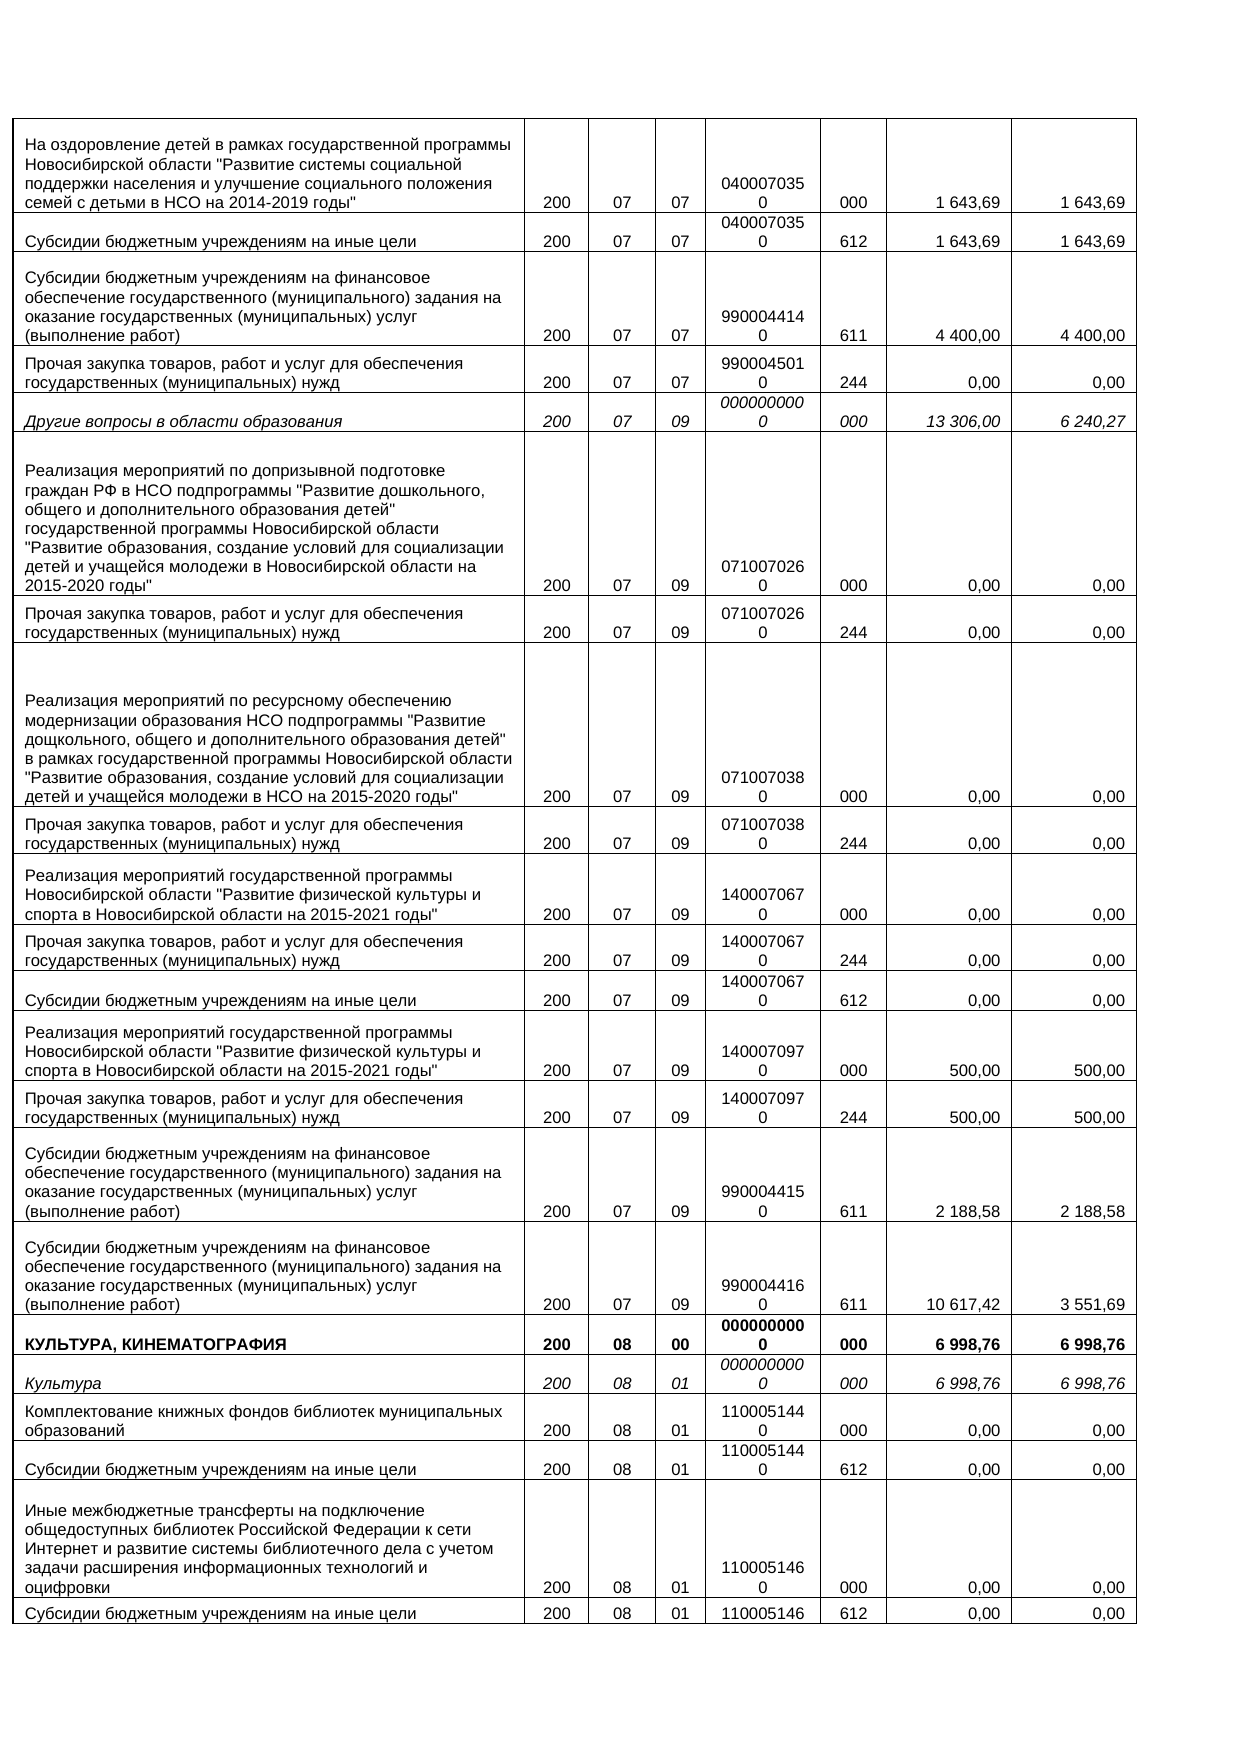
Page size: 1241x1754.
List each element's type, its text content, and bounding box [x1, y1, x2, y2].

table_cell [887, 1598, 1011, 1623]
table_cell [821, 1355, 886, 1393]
table_cell 1400070670 [706, 854, 820, 923]
table_cell 07 [589, 925, 655, 970]
table_cell 07 [589, 346, 655, 392]
table_cell 9900044140 [706, 252, 820, 345]
table_cell 0,00 [1012, 596, 1136, 642]
table_cell Реализация мероприятий по допризывной подготовке граждан РФ в НСО подпрограммы "Развитие дошкольного, общего и дополнительного образования детей" государственной программы Новосибирской области "Развитие образования, создание условий для социализации детей и учащейся молодежи в Новосибирской области на 2015-2020 годы" [14, 432, 524, 595]
table_cell 09 [656, 596, 705, 642]
table_cell 200 [525, 119, 588, 212]
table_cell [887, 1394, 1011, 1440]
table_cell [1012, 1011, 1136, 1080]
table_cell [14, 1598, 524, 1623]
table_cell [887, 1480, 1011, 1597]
table_cell 9900045010 [706, 346, 820, 392]
table_cell 0400070350 [706, 213, 820, 251]
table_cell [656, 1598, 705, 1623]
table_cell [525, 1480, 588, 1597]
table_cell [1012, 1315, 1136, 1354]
table_cell 07 [589, 213, 655, 251]
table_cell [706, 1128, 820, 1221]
table_cell 07 [589, 119, 655, 212]
table_cell 6 240,27 [1012, 393, 1136, 431]
table_cell 200 [525, 971, 588, 1010]
table_cell 1400070670 [706, 925, 820, 970]
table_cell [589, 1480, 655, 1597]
table_cell Реализация мероприятий государственной программы Новосибирской области "Развитие физической культуры и спорта в Новосибирской области на 2015-2021 годы" [14, 854, 524, 923]
table_cell 09 [656, 393, 705, 431]
table_cell 0,00 [887, 346, 1011, 392]
table_cell 000 [821, 854, 886, 923]
table_cell 0,00 [1012, 925, 1136, 970]
table_cell 09 [656, 971, 705, 1010]
table_cell 244 [821, 925, 886, 970]
table_cell Реализация мероприятий по ресурсному обеспечению модернизации образования НСО подпрограммы "Развитие дощкольного, общего и дополнительного образования детей" в рамках государственной программы Новосибирской области "Развитие образования, создание условий для социализации детей и учащейся молодежи в НСО на 2015-2020 годы" [14, 643, 524, 806]
table_cell 000 [821, 393, 886, 431]
table_cell 000 [821, 432, 886, 595]
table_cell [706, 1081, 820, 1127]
table_cell Реализация мероприятий государственной программы Новосибирской области "Развитие физической культуры и спорта в Новосибирской области на 2015-2021 годы" [14, 1011, 524, 1080]
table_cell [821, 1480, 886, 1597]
table_cell Прочая закупка товаров, работ и услуг для обеспечения государственных (муниципальных) нужд [14, 807, 524, 853]
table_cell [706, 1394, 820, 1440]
table_cell 244 [821, 346, 886, 392]
table_cell 200 [525, 346, 588, 392]
table_cell 07 [656, 346, 705, 392]
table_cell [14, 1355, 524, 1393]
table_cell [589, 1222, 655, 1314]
table_cell 0,00 [1012, 971, 1136, 1010]
table_cell 0710070260 [706, 596, 820, 642]
table_cell 612 [821, 971, 886, 1010]
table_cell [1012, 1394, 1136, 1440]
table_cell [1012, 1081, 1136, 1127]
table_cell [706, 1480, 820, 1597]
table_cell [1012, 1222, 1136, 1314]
table_cell 0,00 [887, 854, 1011, 923]
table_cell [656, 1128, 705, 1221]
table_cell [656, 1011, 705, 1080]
table_cell 09 [656, 925, 705, 970]
table_cell 0,00 [887, 596, 1011, 642]
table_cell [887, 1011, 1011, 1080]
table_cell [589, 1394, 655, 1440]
table_cell Прочая закупка товаров, работ и услуг для обеспечения государственных (муниципальных) нужд [14, 925, 524, 970]
table_cell 200 [525, 854, 588, 923]
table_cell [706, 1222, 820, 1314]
table_cell 0,00 [1012, 643, 1136, 806]
table_cell 1 643,69 [1012, 119, 1136, 212]
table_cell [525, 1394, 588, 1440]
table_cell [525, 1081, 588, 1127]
table_cell 0710070380 [706, 643, 820, 806]
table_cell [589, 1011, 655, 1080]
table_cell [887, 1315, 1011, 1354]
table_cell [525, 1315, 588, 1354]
table_cell 07 [656, 119, 705, 212]
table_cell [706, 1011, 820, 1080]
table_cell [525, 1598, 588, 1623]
table_cell 07 [589, 807, 655, 853]
table_cell 0,00 [1012, 854, 1136, 923]
table_cell 07 [589, 643, 655, 806]
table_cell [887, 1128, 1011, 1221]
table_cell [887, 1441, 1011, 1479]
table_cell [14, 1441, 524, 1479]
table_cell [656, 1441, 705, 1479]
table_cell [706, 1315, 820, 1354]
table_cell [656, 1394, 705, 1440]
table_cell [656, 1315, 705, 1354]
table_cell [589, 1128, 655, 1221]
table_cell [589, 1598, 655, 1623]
table_cell 07 [589, 971, 655, 1010]
table_cell Прочая закупка товаров, работ и услуг для обеспечения государственных (муниципальных) нужд [14, 596, 524, 642]
table_cell 200 [525, 1011, 588, 1080]
table_cell 1 643,69 [1012, 213, 1136, 251]
table_cell 200 [525, 925, 588, 970]
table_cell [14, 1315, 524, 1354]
table_cell 0710070380 [706, 807, 820, 853]
table_cell На оздоровление детей в рамках государственной программы Новосибирской области "Развитие системы социальной поддержки населения и улучшение социального положения семей с детьми в НСО на 2014-2019 годы" [14, 119, 524, 212]
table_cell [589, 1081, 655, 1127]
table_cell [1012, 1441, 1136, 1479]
table_cell 244 [821, 596, 886, 642]
table_cell 200 [525, 213, 588, 251]
table_cell 07 [589, 854, 655, 923]
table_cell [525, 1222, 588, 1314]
table_cell 1 643,69 [887, 119, 1011, 212]
table_cell 200 [525, 596, 588, 642]
table_cell 07 [589, 596, 655, 642]
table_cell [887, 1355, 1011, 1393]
table_cell Прочая закупка товаров, работ и услуг для обеспечения государственных (муниципальных) нужд [14, 346, 524, 392]
table_cell Другие вопросы в области образования [14, 393, 524, 431]
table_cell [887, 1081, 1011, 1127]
table_cell 09 [656, 432, 705, 595]
table_cell 200 [525, 807, 588, 853]
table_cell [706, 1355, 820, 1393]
table_cell Субсидии бюджетным учреждениям на финансовое обеспечение государственного (муниципального) задания на оказание государственных (муниципальных) услуг (выполнение работ) [14, 252, 524, 345]
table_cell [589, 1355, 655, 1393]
table_cell 611 [821, 252, 886, 345]
table_cell 07 [656, 252, 705, 345]
table_cell 200 [525, 643, 588, 806]
table_cell Субсидии бюджетным учреждениям на иные цели [14, 213, 524, 251]
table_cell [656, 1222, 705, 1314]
table_cell 07 [589, 432, 655, 595]
table_cell 0000000000 [706, 393, 820, 431]
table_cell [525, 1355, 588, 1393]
table_cell 09 [656, 807, 705, 853]
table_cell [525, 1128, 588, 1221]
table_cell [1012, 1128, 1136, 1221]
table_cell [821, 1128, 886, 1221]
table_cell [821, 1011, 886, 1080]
table_cell 0,00 [887, 807, 1011, 853]
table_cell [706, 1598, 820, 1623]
table_cell 244 [821, 807, 886, 853]
table_cell 0400070350 [706, 119, 820, 212]
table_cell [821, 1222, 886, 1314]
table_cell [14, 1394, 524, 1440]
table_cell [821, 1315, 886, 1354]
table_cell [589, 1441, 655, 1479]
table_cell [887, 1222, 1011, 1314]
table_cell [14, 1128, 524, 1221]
table_cell 200 [525, 432, 588, 595]
table_cell 0,00 [887, 971, 1011, 1010]
table_cell 4 400,00 [1012, 252, 1136, 345]
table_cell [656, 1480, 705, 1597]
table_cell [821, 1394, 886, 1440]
table_cell 0,00 [887, 925, 1011, 970]
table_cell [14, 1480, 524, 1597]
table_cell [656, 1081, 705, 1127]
table_cell 07 [589, 393, 655, 431]
table_cell 4 400,00 [887, 252, 1011, 345]
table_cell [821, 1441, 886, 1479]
table_cell 1400070670 [706, 971, 820, 1010]
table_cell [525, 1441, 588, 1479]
table_cell Субсидии бюджетным учреждениям на иные цели [14, 971, 524, 1010]
table_cell 000 [821, 643, 886, 806]
table_cell 200 [525, 393, 588, 431]
table_cell 612 [821, 213, 886, 251]
table_cell 09 [656, 643, 705, 806]
table_cell 0,00 [1012, 432, 1136, 595]
table_cell 1 643,69 [887, 213, 1011, 251]
table_cell 200 [525, 252, 588, 345]
table_cell 000 [821, 119, 886, 212]
table_cell 07 [589, 252, 655, 345]
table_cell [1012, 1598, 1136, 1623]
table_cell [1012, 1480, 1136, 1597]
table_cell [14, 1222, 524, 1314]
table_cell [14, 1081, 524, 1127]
table_cell 0,00 [1012, 807, 1136, 853]
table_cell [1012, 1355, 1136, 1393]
table_cell 0710070260 [706, 432, 820, 595]
table_cell 13 306,00 [887, 393, 1011, 431]
table_cell 0,00 [887, 643, 1011, 806]
table_cell 09 [656, 854, 705, 923]
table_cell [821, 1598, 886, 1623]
table_cell 0,00 [887, 432, 1011, 595]
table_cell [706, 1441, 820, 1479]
table_cell 07 [656, 213, 705, 251]
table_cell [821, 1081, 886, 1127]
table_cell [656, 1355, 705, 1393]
table_cell 0,00 [1012, 346, 1136, 392]
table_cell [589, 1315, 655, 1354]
